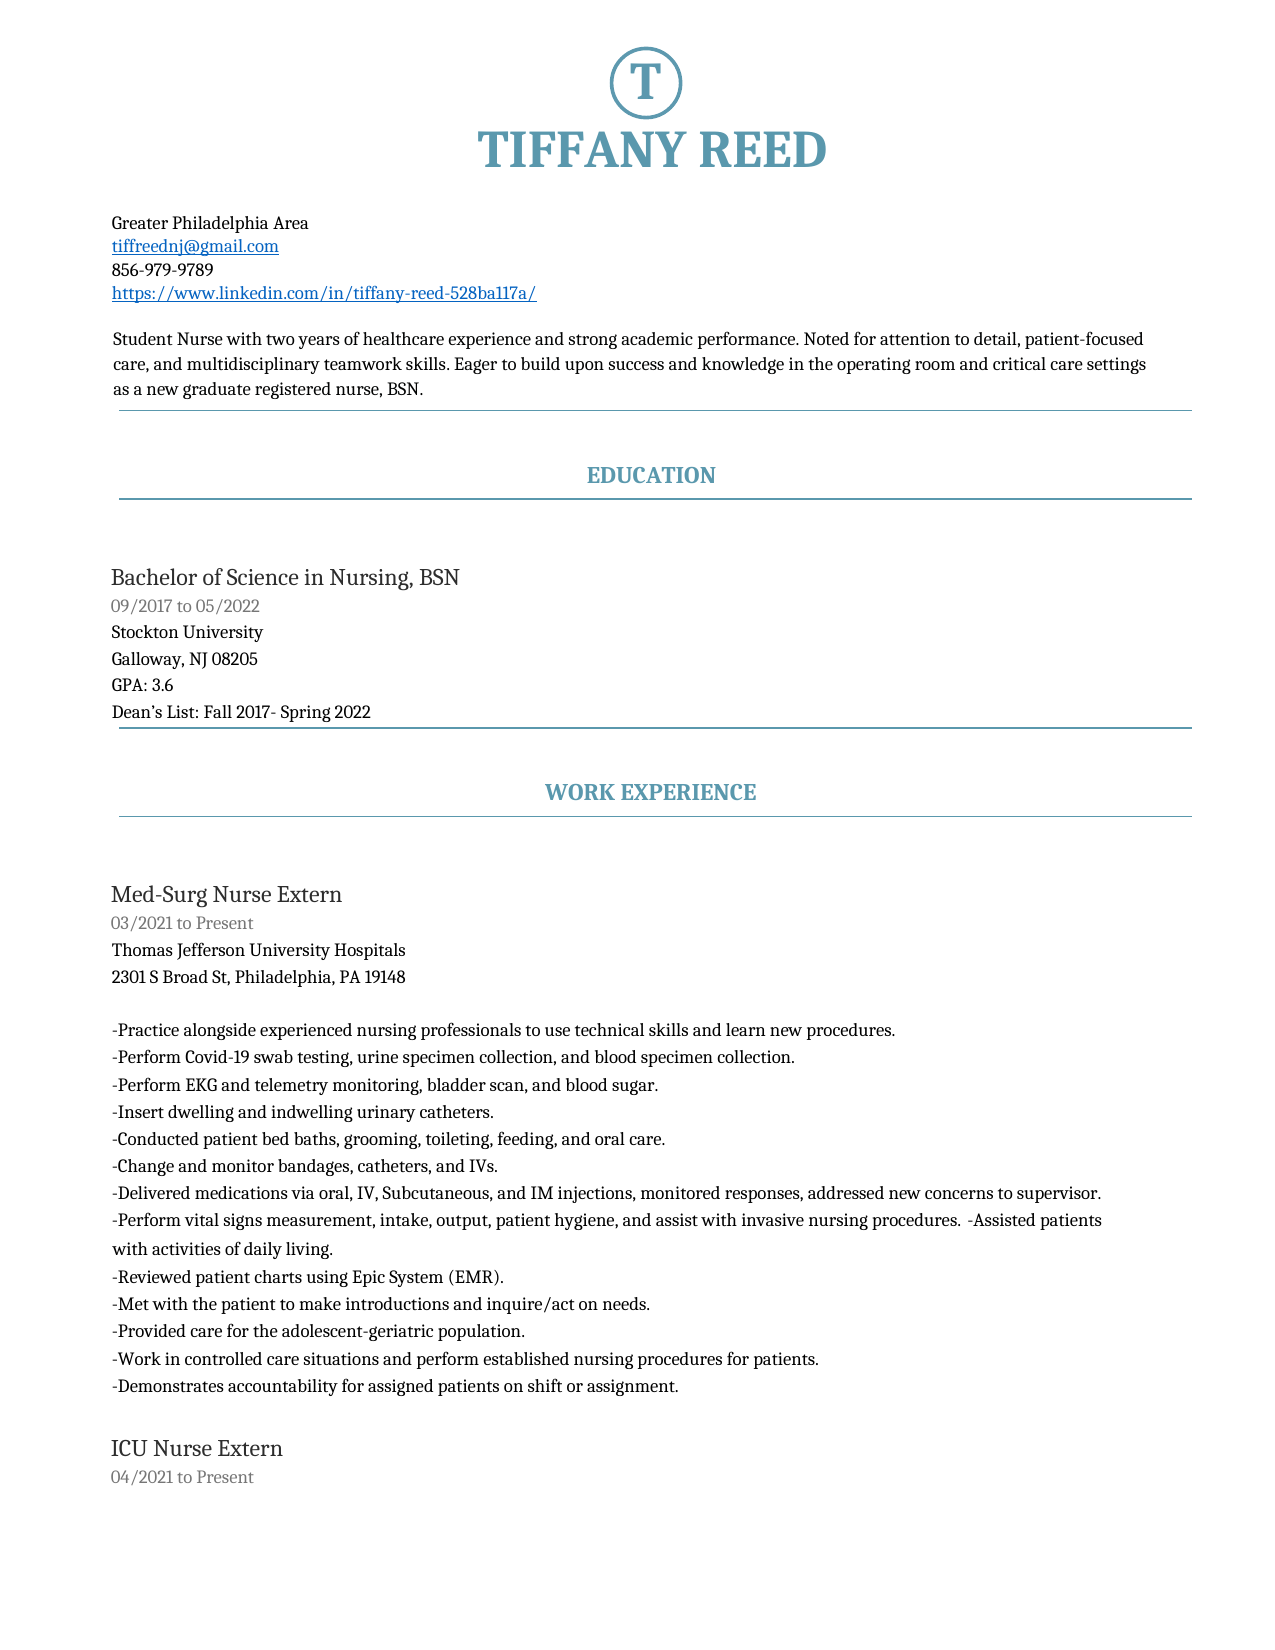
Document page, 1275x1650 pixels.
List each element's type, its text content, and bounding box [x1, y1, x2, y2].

text -Perform vital signs measurement, intake, output, patient hygiene, and assist with invasive nursing procedures. -Assisted patients with activities of daily living. [112, 1209, 1113, 1261]
text 04/2021 to Present [111, 1466, 1192, 1488]
text 03/2021 to Present [111, 913, 1192, 934]
subtitle WORK EXPERIENCE [112, 779, 1189, 807]
text Greater Philadelphia Area [112, 213, 1169, 234]
text Galloway, NJ 08205 [112, 648, 1169, 670]
text https://www.linkedin.com/in/tiffany-reed-528ba117a/ [112, 282, 1169, 304]
text Student Nurse with two years of healthcare experience and strong academic performance. Noted for attention to detail, patient-focused care, and multidisciplinary teamwork skills. Eager to build upon success and knowledge in the operating room and critical care settings as a new graduate registered nurse, BSN. [113, 329, 1165, 400]
text 09/2017 to 05/2022 [111, 596, 1192, 617]
text -Change and monitor bandages, catheters, and IVs. [112, 1155, 1169, 1177]
text tiffreednj@gmail.com [112, 236, 1169, 258]
subtitle EDUCATION [112, 462, 1191, 489]
text TIFFANY REED [112, 119, 1192, 181]
text -Perform EKG and telemetry monitoring, bladder scan, and blood sugar. [112, 1074, 1169, 1096]
text 856-979-9789 [112, 259, 1169, 281]
text -Insert dwelling and indwelling urinary catheters. [112, 1101, 1169, 1123]
subtitle Bachelor of Science in Nursing, BSN [111, 564, 1192, 591]
text Thomas Jefferson University Hospitals [112, 940, 1169, 962]
text -Met with the patient to make introductions and inquire/act on needs. [112, 1294, 1169, 1316]
text -Reviewed patient charts using Epic System (EMR). [112, 1267, 1169, 1288]
subtitle ICU Nurse Extern [111, 1435, 1192, 1462]
text Dean’s List: Fall 2017- Spring 2022 [112, 701, 1169, 723]
text -Practice alongside experienced nursing professionals to use technical skills and learn new procedures. [112, 1020, 1169, 1042]
text -Delivered medications via oral, IV, Subcutaneous, and IM injections, monitored responses, addressed new concerns to supervisor. [112, 1182, 1169, 1204]
text GPA: 3.6 [112, 675, 1169, 697]
text -Perform Covid-19 swab testing, urine specimen collection, and blood specimen collection. [112, 1047, 1169, 1069]
text -Conducted patient bed baths, grooming, toileting, feeding, and oral care. [112, 1128, 1169, 1150]
text Stockton University [112, 622, 1169, 644]
text -Work in controlled care situations and perform established nursing procedures for patients. [112, 1348, 1169, 1370]
text -Demonstrates accountability for assigned patients on shift or assignment. [112, 1375, 1169, 1397]
text -Provided care for the adolescent-geriatric population. [112, 1321, 1169, 1343]
subtitle Med-Surg Nurse Extern [111, 881, 1192, 908]
text 2301 S Broad St, Philadelphia, PA 19148 [112, 967, 1169, 989]
